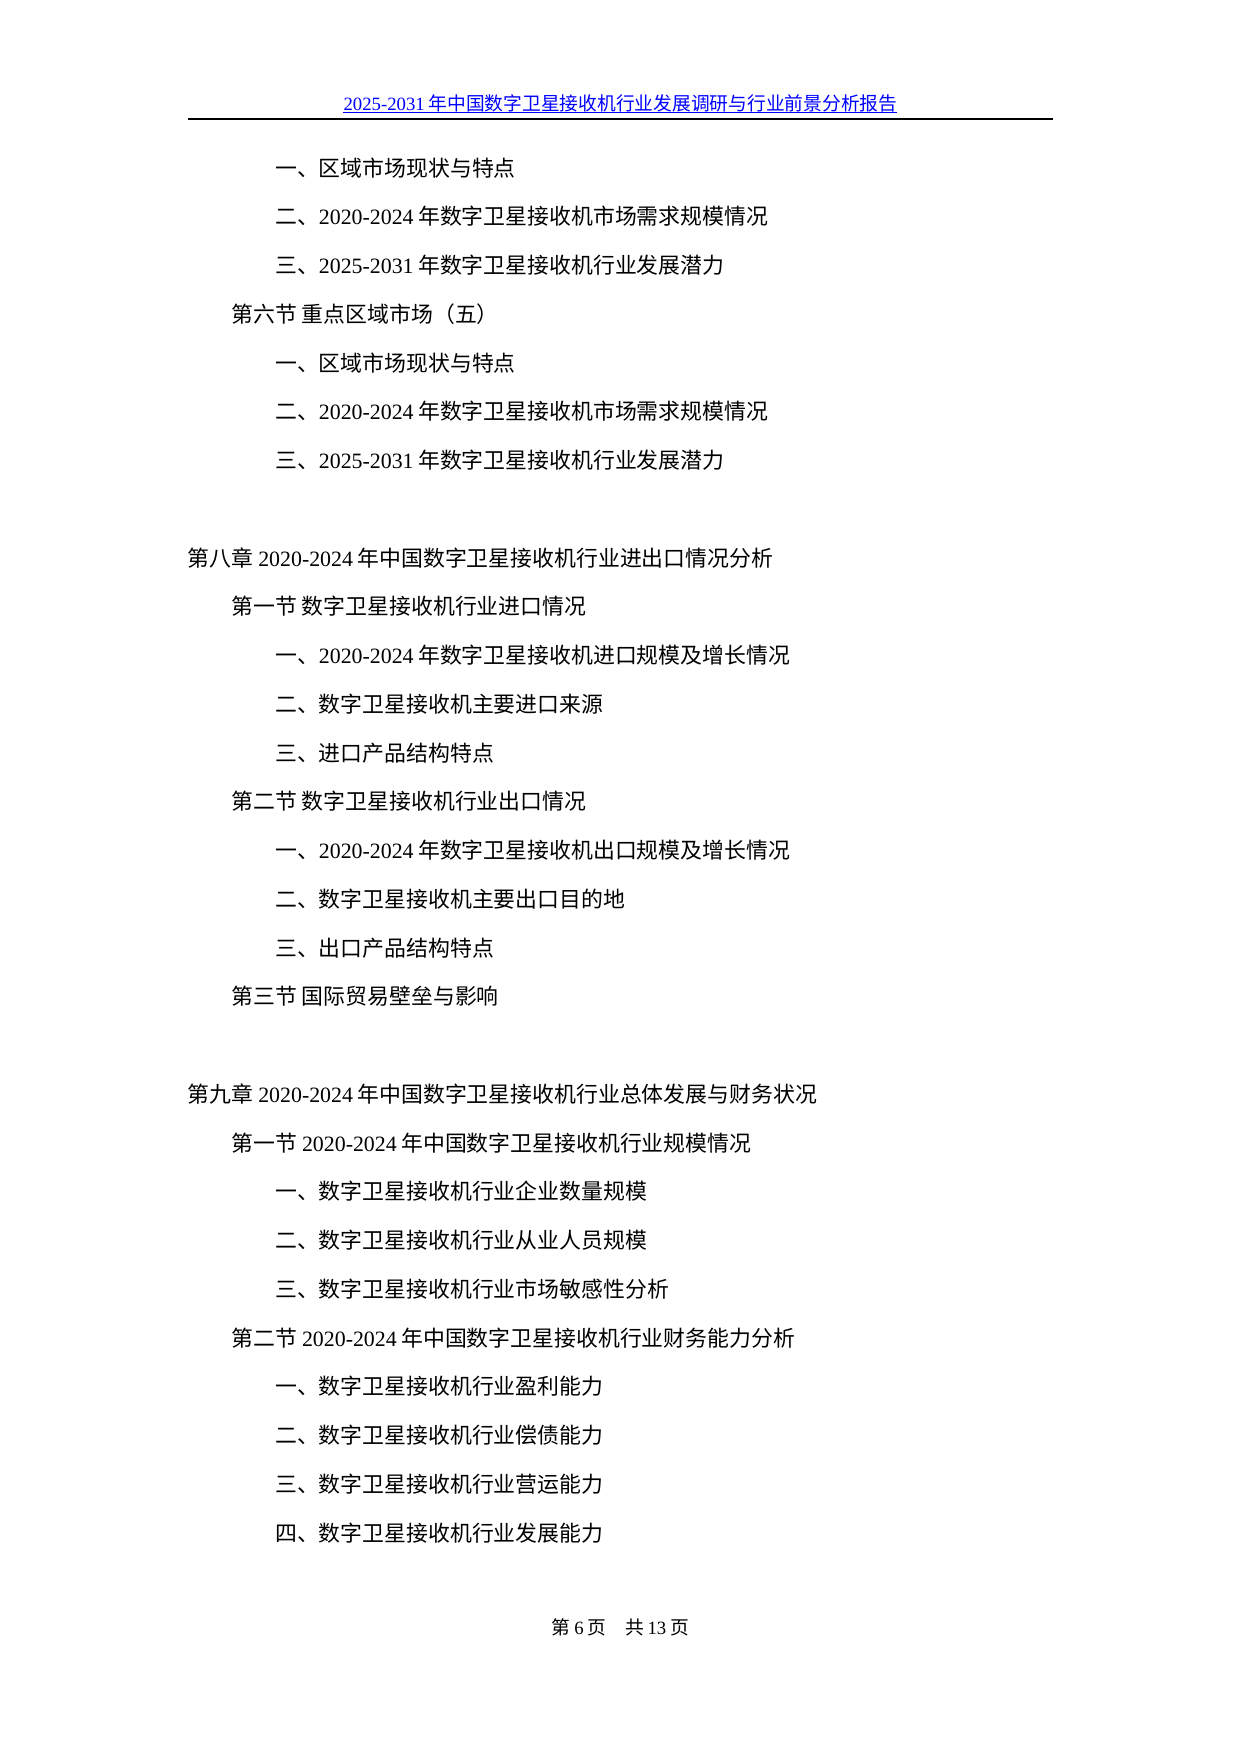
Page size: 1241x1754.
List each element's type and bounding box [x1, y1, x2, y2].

text [187, 150, 1053, 1548]
